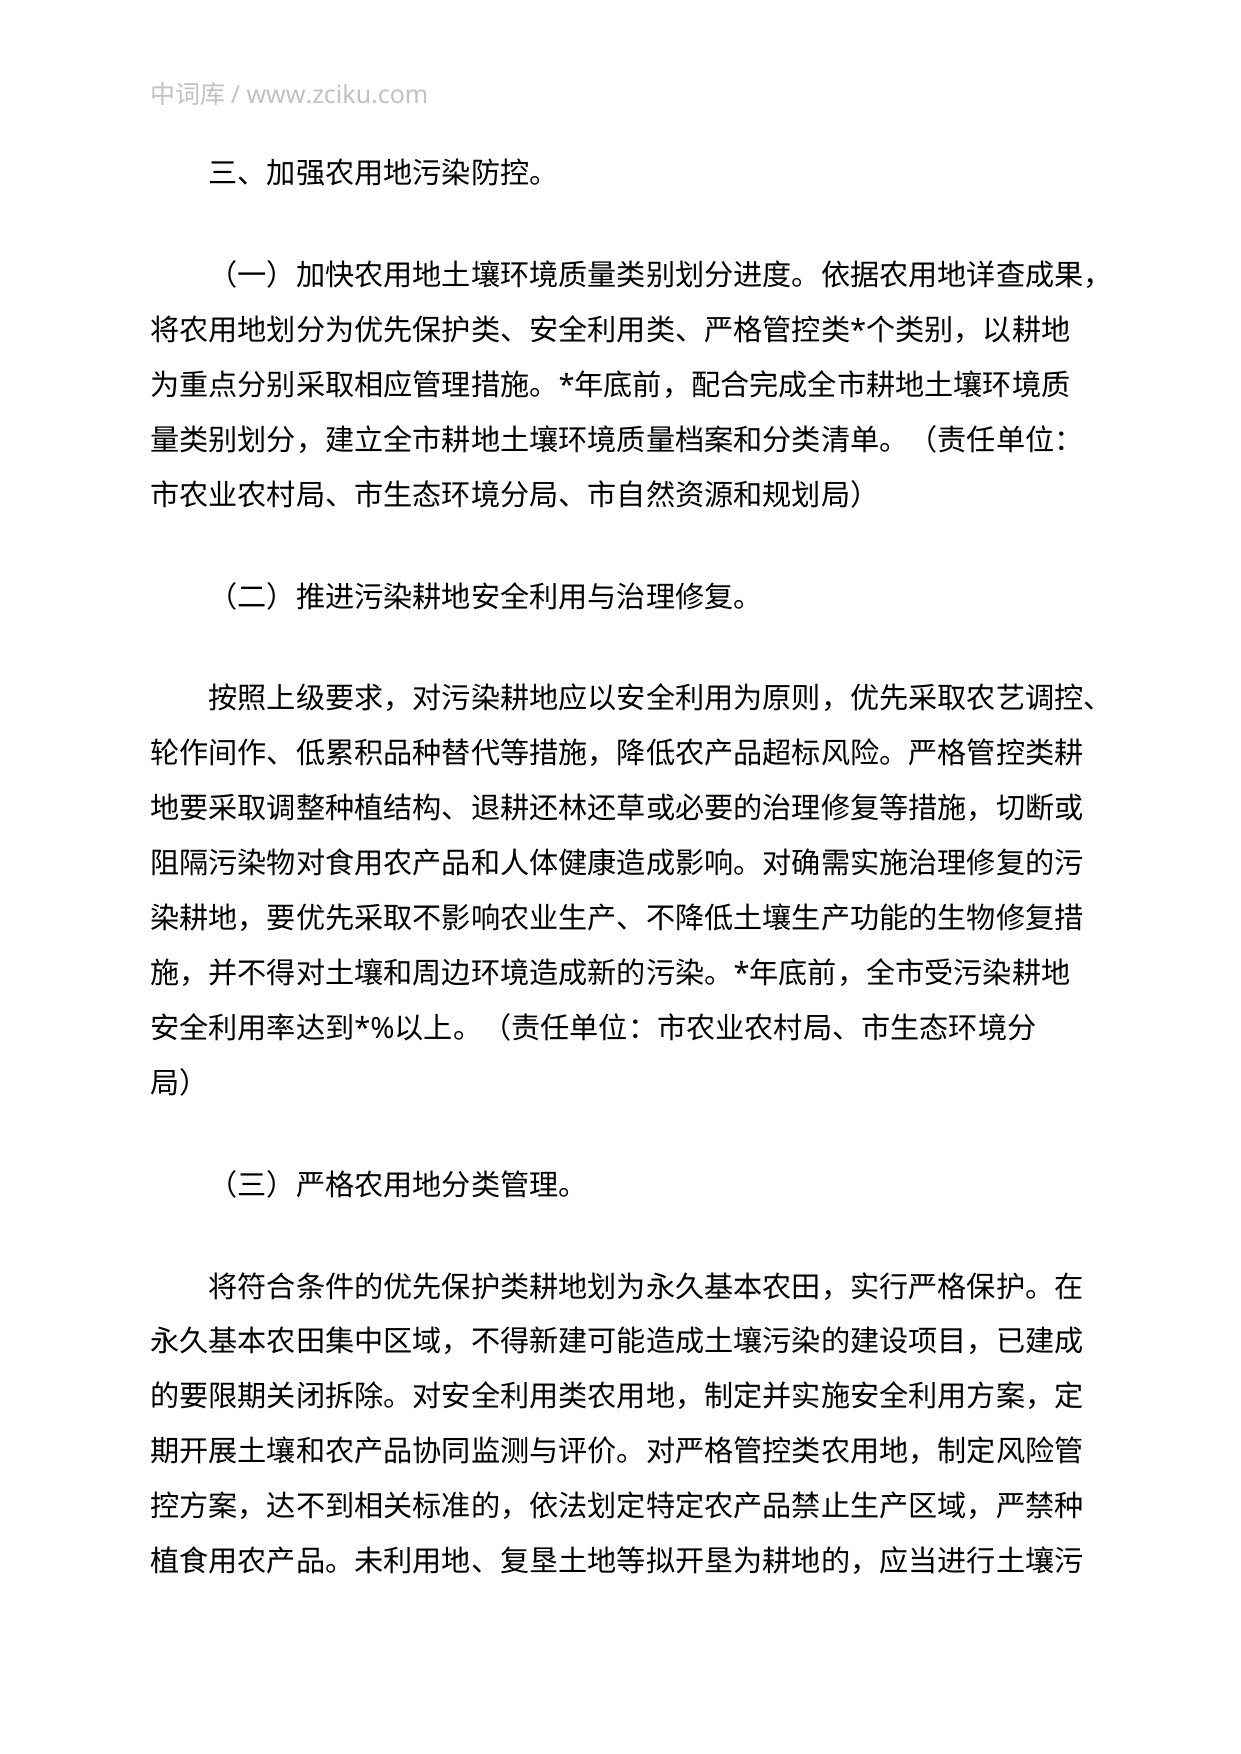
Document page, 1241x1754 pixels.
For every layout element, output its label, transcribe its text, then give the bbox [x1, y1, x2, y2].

text （二）推进污染耕地安全利用与治理修复。 [150, 573, 1090, 616]
text （一）加快农用地土壤环境质量类别划分进度。依据农用地详查成果，将农用地划分为优先保护类、安全利用类、严格管控类*个类别，以耕地为重点分别采取相应管理措施。*年底前，配合完成全市耕地土壤环境质量类别划分，建立全市耕地土壤环境质量档案和分类清单。（责任单位：市农业农村局、市生态环境分局、市自然资源和规划局） [150, 252, 1090, 514]
text （三）严格农用地分类管理。 [150, 1161, 1090, 1204]
text 三、加强农用地污染防控。 [150, 150, 1090, 192]
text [150, 1263, 1090, 1580]
text 按照上级要求，对污染耕地应以安全利用为原则，优先采取农艺调控、轮作间作、低累积品种替代等措施，降低农产品超标风险。严格管控类耕地要采取调整种植结构、退耕还林还草或必要的治理修复等措施，切断或阻隔污染物对食用农产品和人体健康造成影响。对确需实施治理修复的污染耕地，要优先采取不影响农业生产、不降低土壤生产功能的生物修复措施，并不得对土壤和周边环境造成新的污染。*年底前，全市受污染耕地安全利用率达到*%以上。（责任单位：市农业农村局、市生态环境分局） [150, 675, 1090, 1102]
